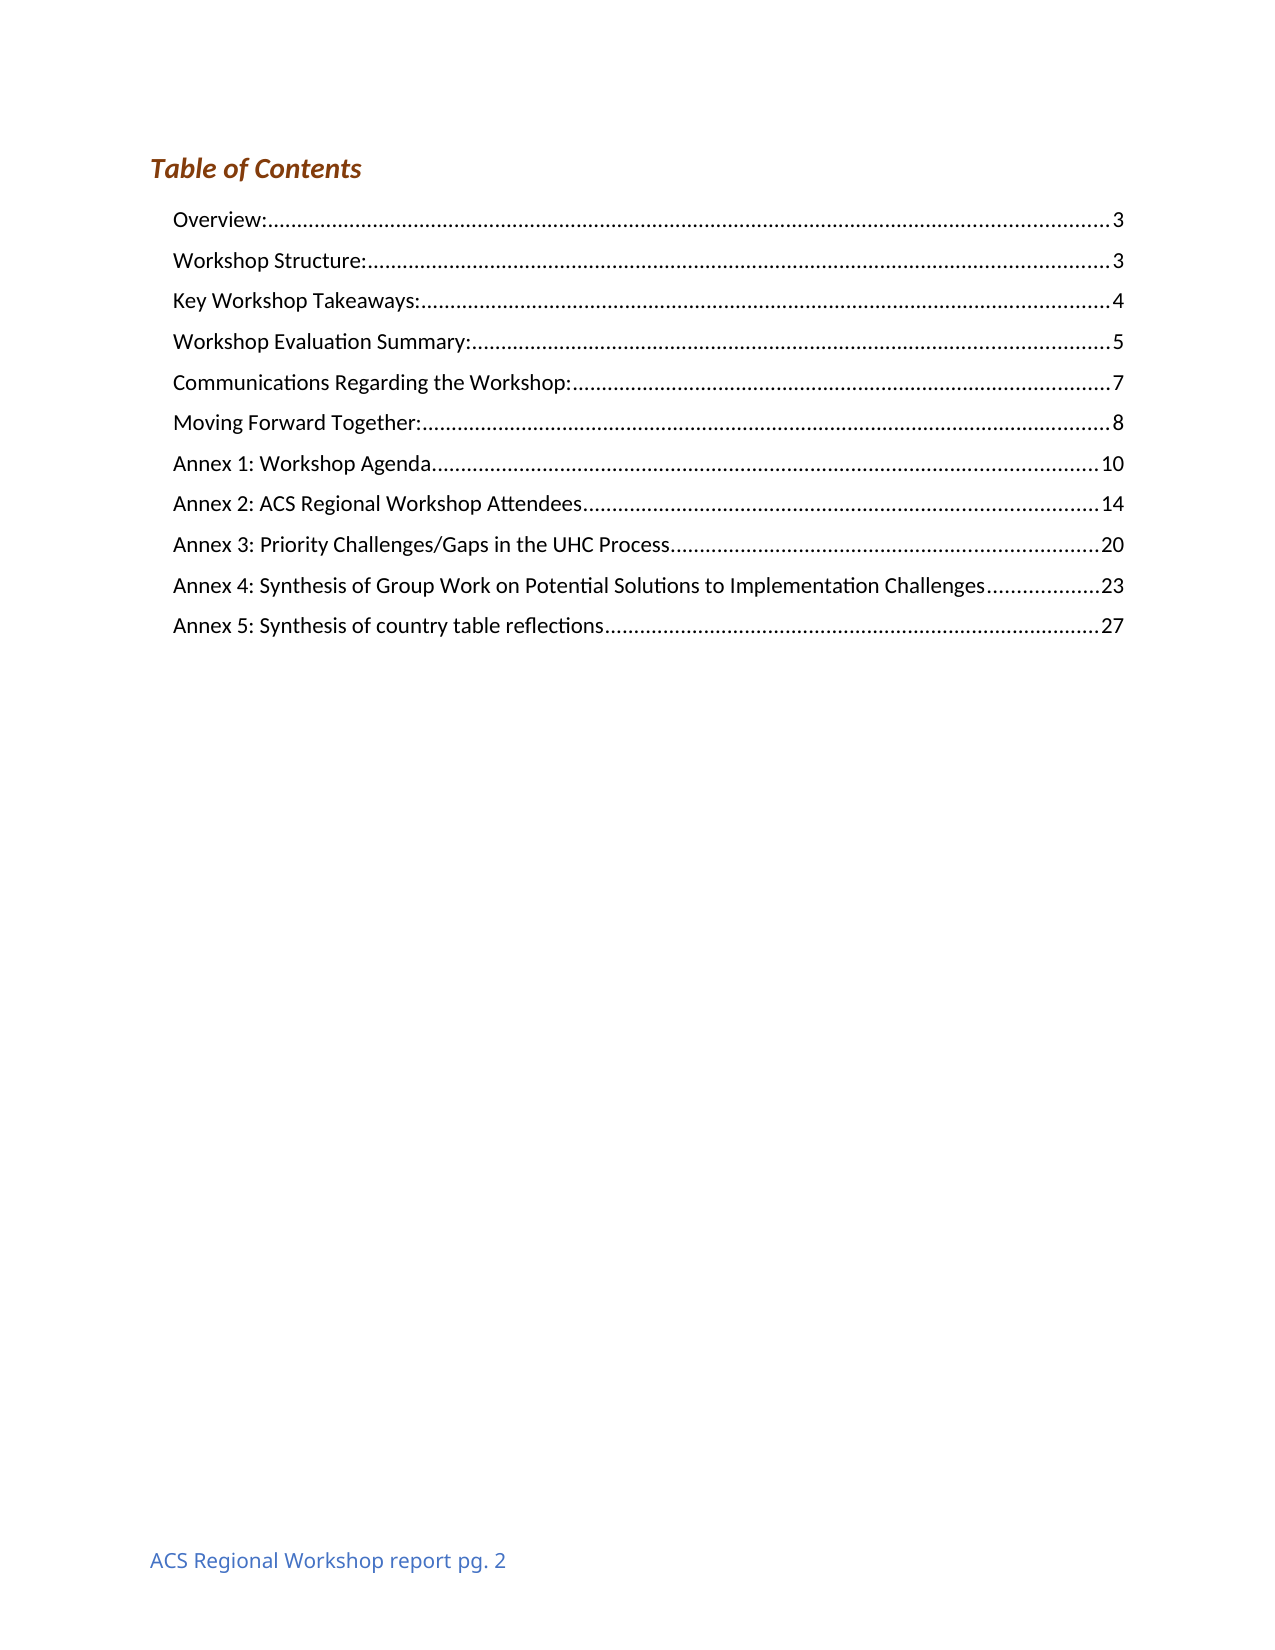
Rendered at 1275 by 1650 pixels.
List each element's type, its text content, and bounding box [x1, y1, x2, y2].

text Workshop Evaluation Summary: 5 [173, 327, 1125, 355]
text Annex 2: ACS Regional Workshop Attendees 14 [173, 489, 1125, 517]
text Annex 1: Workshop Agenda 10 [173, 449, 1125, 477]
text Table of Contents [150, 150, 1125, 186]
text Moving Forward Together: 8 [173, 408, 1125, 436]
text Annex 3: Priority Challenges/Gaps in the UHC Process 20 [173, 530, 1125, 558]
text Communications Regarding the Workshop: 7 [173, 368, 1125, 396]
text Key Workshop Takeaways: 4 [173, 286, 1125, 314]
text Overview: 3 [173, 205, 1125, 233]
text Annex 5: Synthesis of country table reflections 27 [173, 611, 1125, 639]
text Annex 4: Synthesis of Group Work on Potential Solutions to Implementation Challenges 23 [173, 571, 1125, 599]
text Workshop Structure: 3 [173, 246, 1125, 274]
